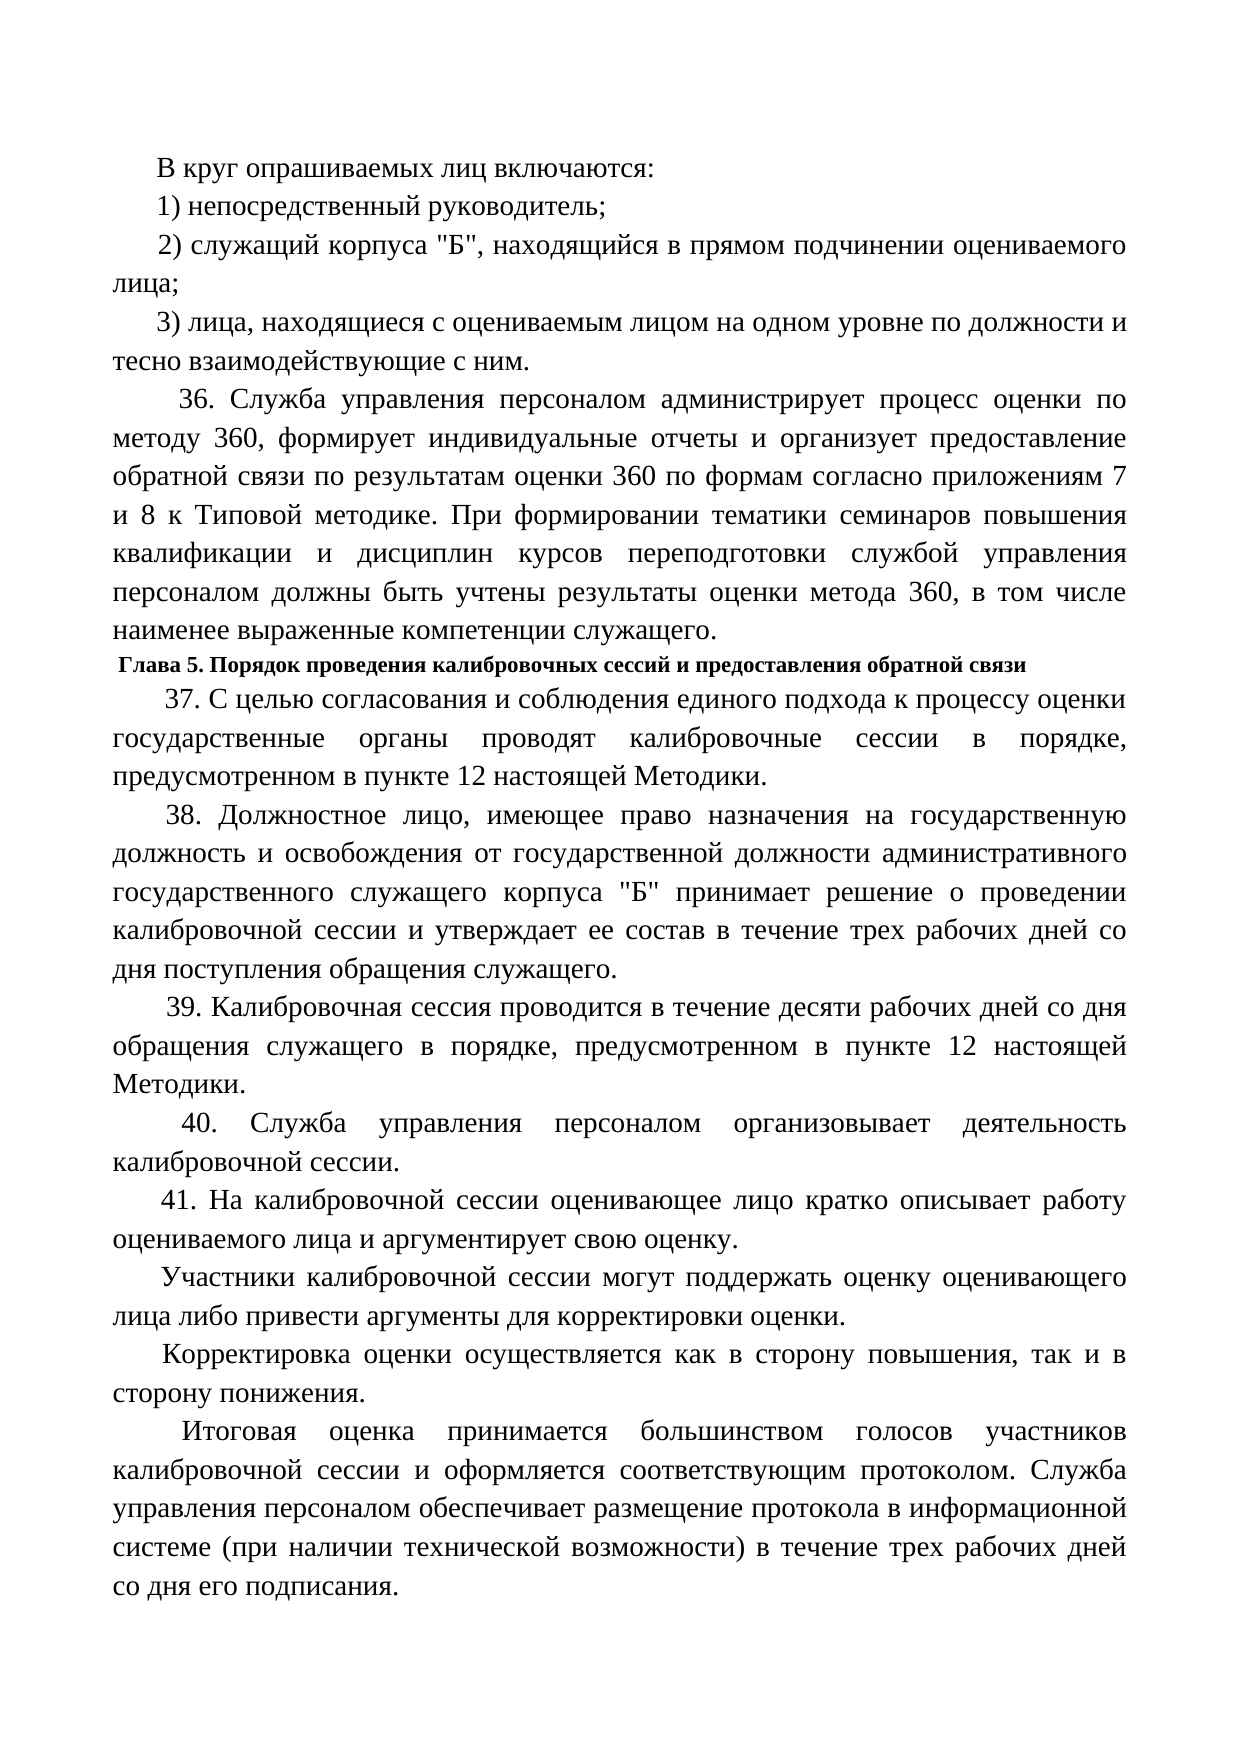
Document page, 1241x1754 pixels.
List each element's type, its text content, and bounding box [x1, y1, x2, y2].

text 38. Должностное лицо, имеющее право назначения на государственную должность и освобождения от государственной должности административного государственного служащего корпуса "Б" принимает решение о проведении калибровочной сессии и утверждает ее состав в течение трех рабочих дней со дня поступления обращения служащего. [112, 797, 1128, 984]
text Итоговая оценка принимается большинством голосов участников калибровочной сессии и оформляется соответствующим протоколом. Служба управления персоналом обеспечивает размещение протокола в информационной системе (при наличии технической возможности) в течение трех рабочих дней со дня его подписания. [112, 1413, 1128, 1601]
text 2) служащий корпуса "Б", находящийся в прямом подчинении оцениваемого лица; [112, 227, 1128, 299]
text 39. Калибровочная сессия проводится в течение десяти рабочих дней со дня обращения служащего в порядке, предусмотренном в пункте 12 настоящей Методики. [112, 989, 1128, 1100]
text 36. Служба управления персоналом администрирует процесс оценки по методу 360, формирует индивидуальные отчеты и организует предоставление обратной связи по результатам оценки 360 по формам согласно приложениям 7 и 8 к Типовой методике. При формировании тематики семинаров повышения квалификации и дисциплин курсов переподготовки службой управления персоналом должны быть учтены результаты оценки метода 360, в том числе наименее выраженные компетенции служащего. [112, 381, 1128, 646]
text 1) непосредственный руководитель; [112, 188, 1128, 222]
text 37. С целью согласования и соблюдения единого подхода к процессу оценки государственные органы проводят калибровочные сессии в порядке, предусмотренном в пункте 12 настоящей Методики. [112, 681, 1128, 792]
text В круг опрашиваемых лиц включаются: [112, 150, 1128, 183]
text Корректировка оценки осуществляется как в сторону повышения, так и в сторону понижения. [112, 1336, 1128, 1408]
text 40. Служба управления персоналом организовывает деятельность калибровочной сессии. [112, 1105, 1128, 1177]
text Глава 5. Порядок проведения калибровочных сессий и предоставления обратной связи [112, 651, 1128, 677]
text 3) лица, находящиеся с оцениваемым лицом на одном уровне по должности и тесно взаимодействующие с ним. [112, 304, 1128, 376]
text Участники калибровочной сессии могут поддержать оценку оценивающего лица либо привести аргументы для корректировки оценки. [112, 1259, 1128, 1331]
text 41. На калибровочной сессии оценивающее лицо кратко описывает работу оцениваемого лица и аргументирует свою оценку. [112, 1182, 1128, 1254]
